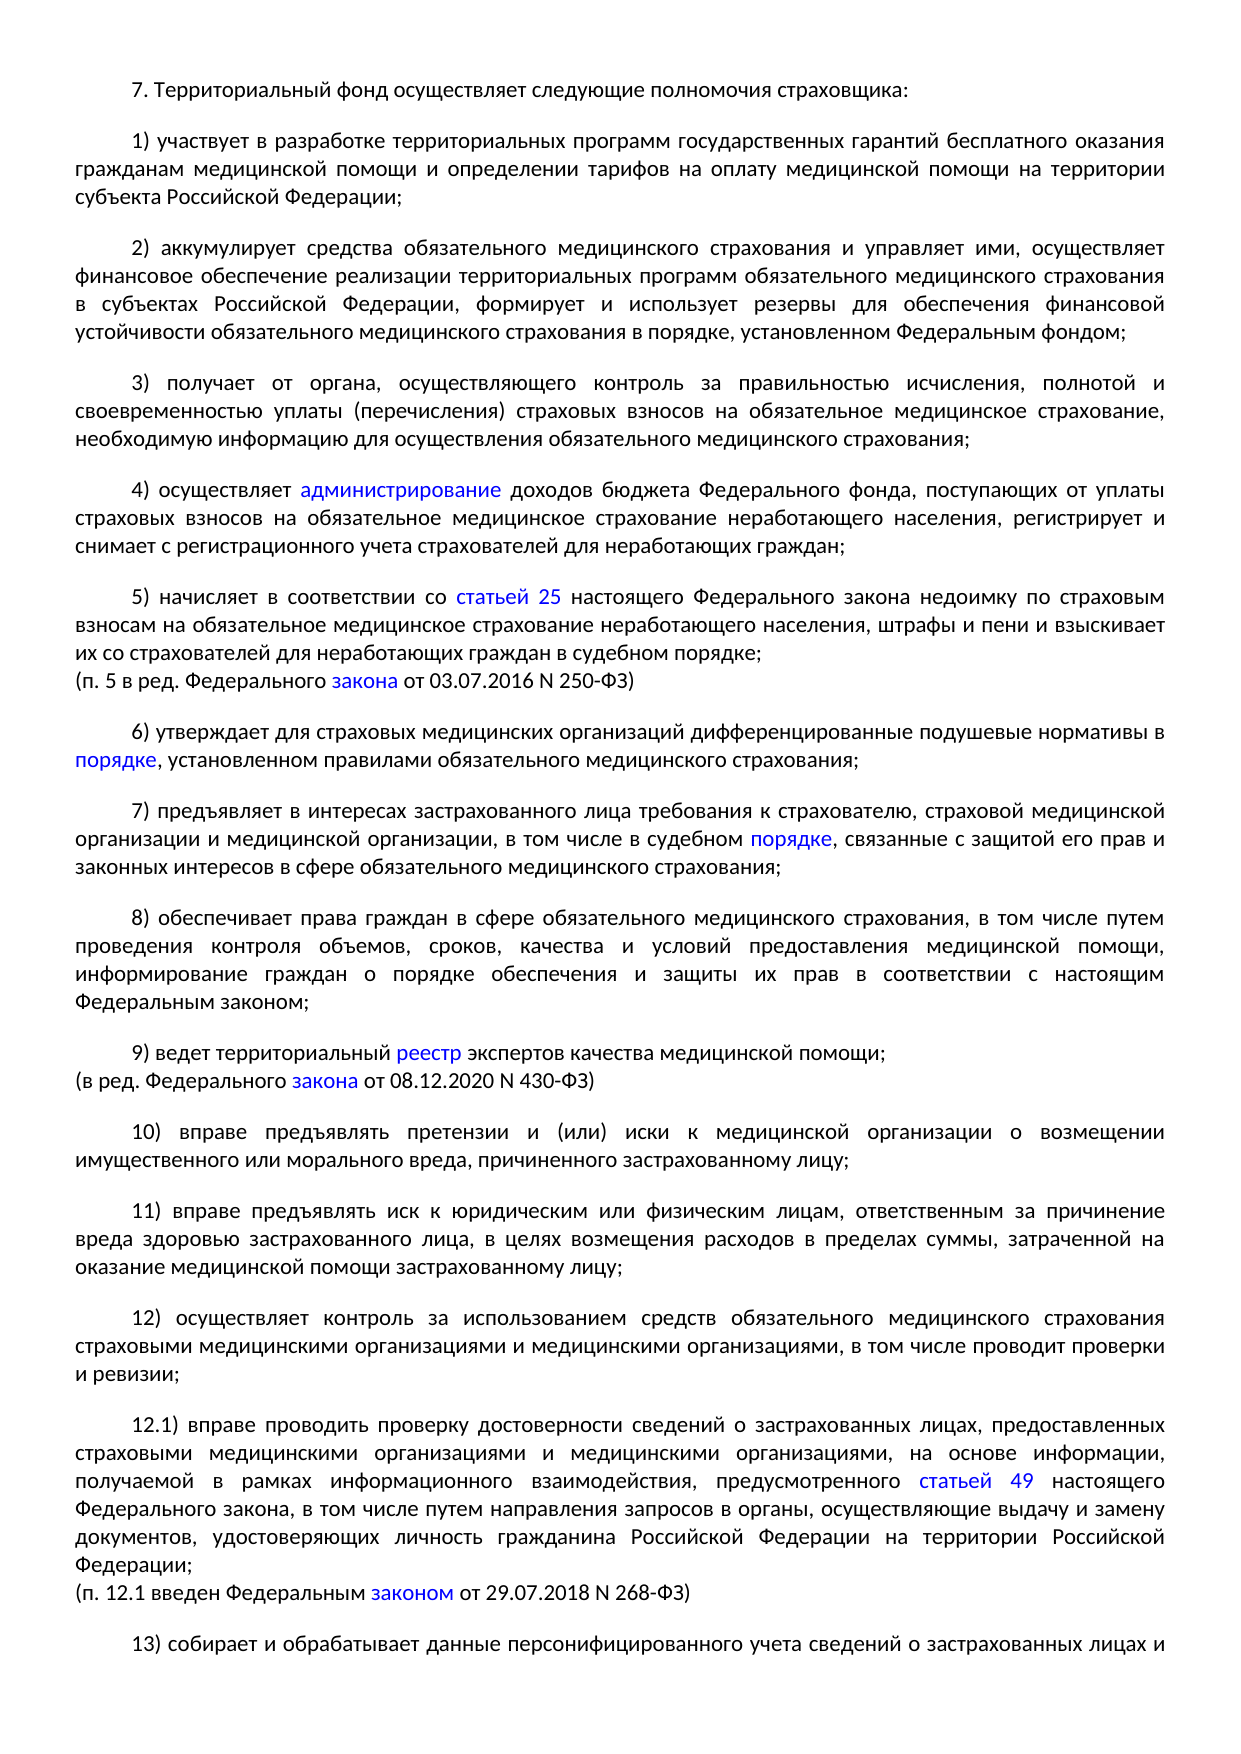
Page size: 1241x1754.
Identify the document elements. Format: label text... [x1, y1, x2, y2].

text 4) осуществляет администрирование доходов бюджета Федерального фонда, поступающих от уплаты страховых взносов на обязательное медицинское страхование неработающего населения, регистрирует и снимает с регистрационного учета страхователей для неработающих граждан; [75, 475, 1165, 559]
text 10) вправе предъявлять претензии и (или) иски к медицинской организации о возмещении имущественного или морального вреда, причиненного застрахованному лицу; [75, 1117, 1165, 1173]
text 5) начисляет в соответствии со статьей 25 настоящего Федерального закона недоимку по страховым взносам на обязательное медицинское страхование неработающего населения, штрафы и пени и взыскивает их со страхователей для неработающих граждан в судебном порядке; [75, 582, 1165, 666]
text 11) вправе предъявлять иск к юридическим или физическим лицам, ответственным за причинение вреда здоровью застрахованного лица, в целях возмещения расходов в пределах суммы, затраченной на оказание медицинской помощи застрахованному лицу; [75, 1196, 1165, 1280]
text 12.1) вправе проводить проверку достоверности сведений о застрахованных лицах, предоставленных страховыми медицинскими организациями и медицинскими организациями, на основе информации, получаемой в рамках информационного взаимодействия, предусмотренного статьей 49 настоящего Федерального закона, в том числе путем направления запросов в органы, осуществляющие выдачу и замену документов, удостоверяющих личность гражданина Российской Федерации на территории Российской Федерации; [75, 1410, 1165, 1578]
text (п. 12.1 введен Федеральным законом от 29.07.2018 N 268-ФЗ) [75, 1578, 1165, 1606]
text 3) получает от органа, осуществляющего контроль за правильностью исчисления, полнотой и своевременностью уплаты (перечисления) страховых взносов на обязательное медицинское страхование, необходимую информацию для осуществления обязательного медицинского страхования; [75, 368, 1165, 452]
text 8) обеспечивает права граждан в сфере обязательного медицинского страхования, в том числе путем проведения контроля объемов, сроков, качества и условий предоставления медицинской помощи, информирование граждан о порядке обеспечения и защиты их прав в соответствии с настоящим Федеральным законом; [75, 903, 1165, 1015]
text 6) утверждает для страховых медицинских организаций дифференцированные подушевые нормативы в порядке, установленном правилами обязательного медицинского страхования; [75, 717, 1165, 773]
text 1) участвует в разработке территориальных программ государственных гарантий бесплатного оказания гражданам медицинской помощи и определении тарифов на оплату медицинской помощи на территории субъекта Российской Федерации; [75, 126, 1165, 210]
text (в ред. Федерального закона от 08.12.2020 N 430-ФЗ) [75, 1066, 1165, 1094]
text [75, 1629, 1165, 1657]
text 7. Территориальный фонд осуществляет следующие полномочия страховщика: [75, 75, 1165, 103]
text (п. 5 в ред. Федерального закона от 03.07.2016 N 250-ФЗ) [75, 666, 1165, 694]
text 9) ведет территориальный реестр экспертов качества медицинской помощи; [75, 1038, 1165, 1066]
text 12) осуществляет контроль за использованием средств обязательного медицинского страхования страховыми медицинскими организациями и медицинскими организациями, в том числе проводит проверки и ревизии; [75, 1303, 1165, 1387]
text 2) аккумулирует средства обязательного медицинского страхования и управляет ими, осуществляет финансовое обеспечение реализации территориальных программ обязательного медицинского страхования в субъектах Российской Федерации, формирует и использует резервы для обеспечения финансовой устойчивости обязательного медицинского страхования в порядке, установленном Федеральным фондом; [75, 233, 1165, 345]
text 7) предъявляет в интересах застрахованного лица требования к страхователю, страховой медицинской организации и медицинской организации, в том числе в судебном порядке, связанные с защитой его прав и законных интересов в сфере обязательного медицинского страхования; [75, 796, 1165, 880]
